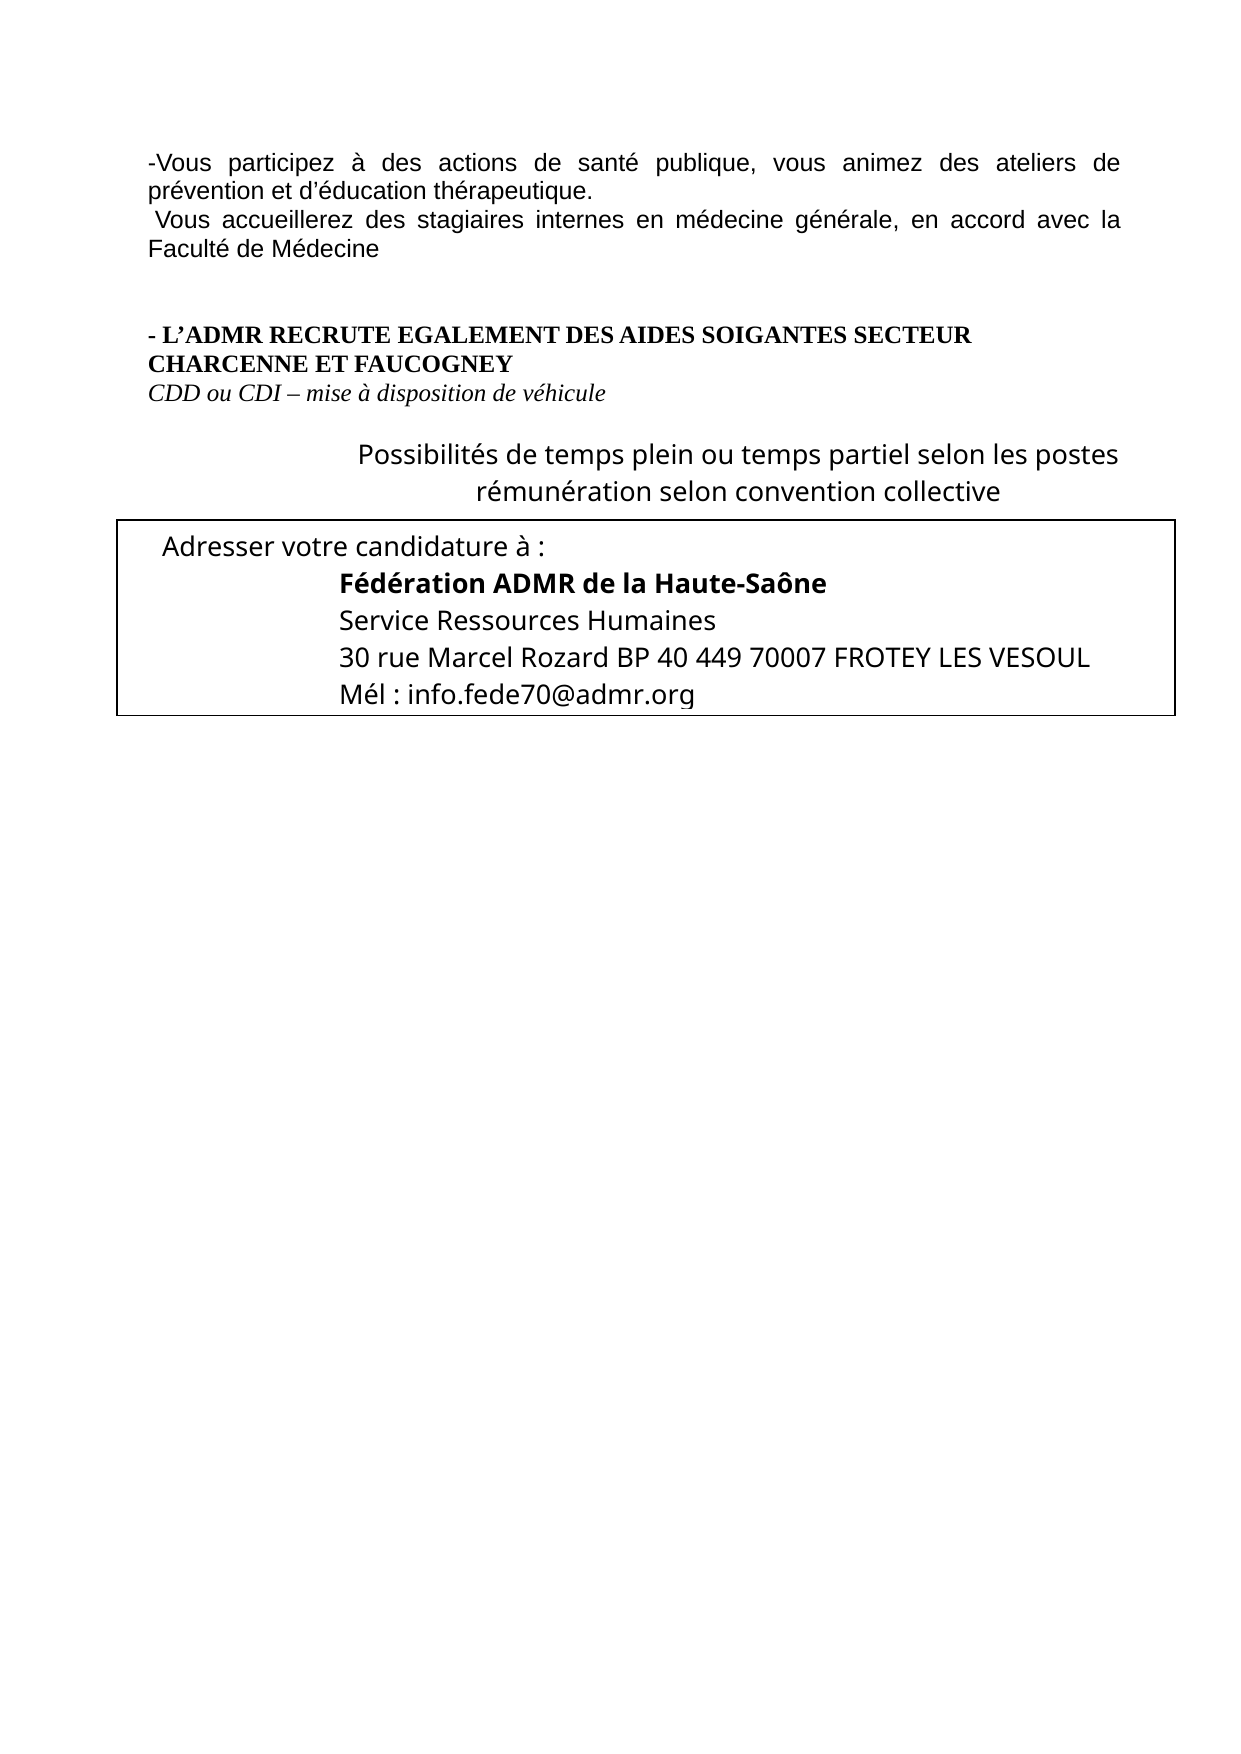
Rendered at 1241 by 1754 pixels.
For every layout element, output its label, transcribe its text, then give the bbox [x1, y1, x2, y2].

text Vous accueillerez des stagiaires internes en médecine générale, en accord avec la Faculté de Médecine [148, 205, 1122, 263]
text -Vous participez à des actions de santé publique, vous animez des ateliers de prévention et d’éducation thérapeutique. [148, 148, 1122, 205]
text Possibilités de temps plein ou temps partiel selon les postes rémunération selon convention collective [354, 435, 1122, 509]
text - L’ADMR RECRUTE EGALEMENT DES AIDES SOIGANTES SECTEUR CHARCENNE ET FAUCOGNEY [148, 320, 1122, 378]
text CDD ou CDI – mise à disposition de véhicule [148, 378, 1122, 406]
